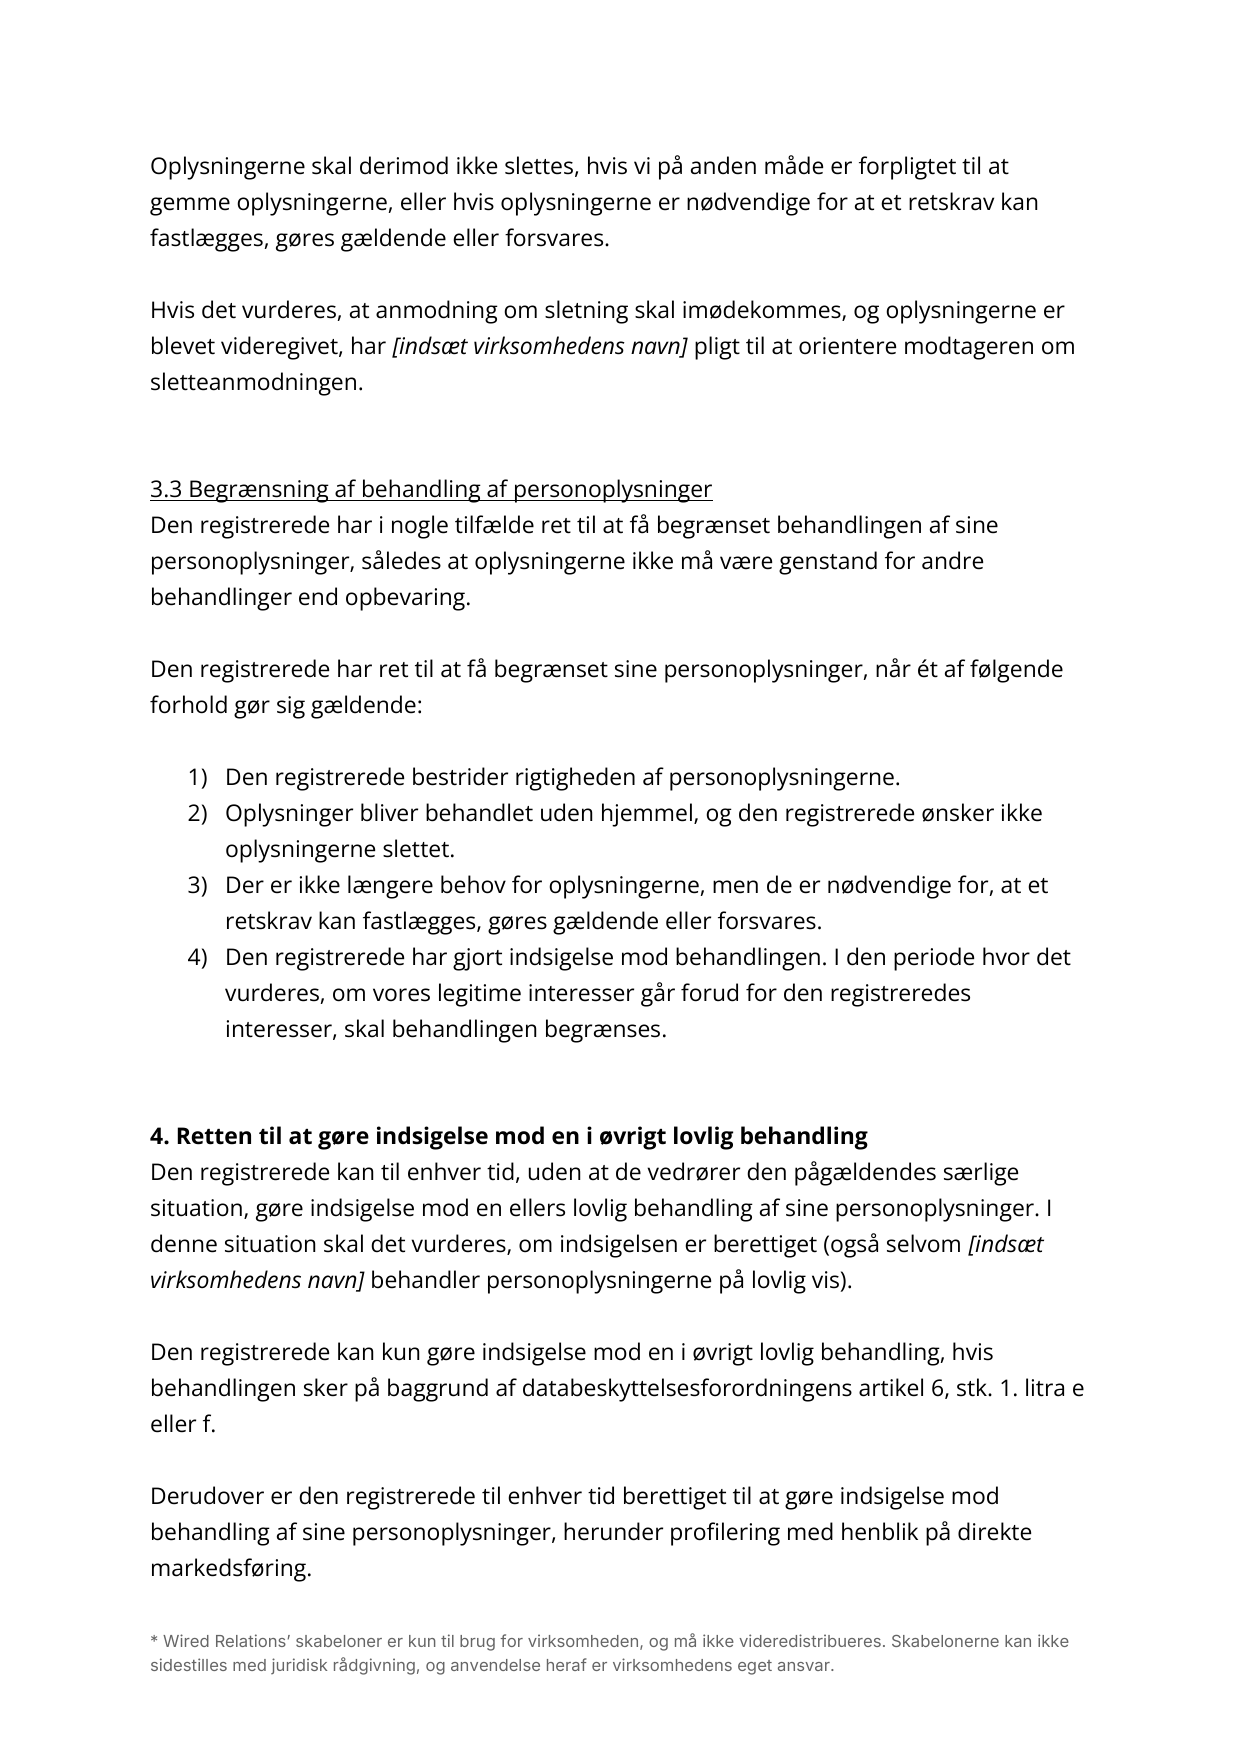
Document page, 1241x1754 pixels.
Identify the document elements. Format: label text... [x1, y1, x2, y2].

text Hvis det vurderes, at anmodning om sletning skal imødekommes, og oplysningerne er blevet videregivet, har [indsæt virksomhedens navn] pligt til at orientere modtageren om sletteanmodningen. [150, 294, 1090, 397]
text 3.3 Begrænsning af behandling af personoplysninger [150, 473, 1090, 505]
text Den registrerede kan til enhver tid, uden at de vedrører den pågældendes særlige situation, gøre indsigelse mod en ellers lovlig behandling af sine personoplysninger. I denne situation skal det vurderes, om indsigelsen er berettiget (også selvom [indsæt virksomhedens navn] behandler personoplysningerne på lovlig vis). [150, 1156, 1090, 1295]
text 4. Retten til at gøre indsigelse mod en i øvrigt lovlig behandling [150, 1120, 1090, 1152]
text Den registrerede har i nogle tilfælde ret til at få begrænset behandlingen af sine personoplysninger, således at oplysningerne ikke må være genstand for andre behandlinger end opbevaring. [150, 509, 1090, 612]
list Den registrerede bestrider rigtigheden af personoplysningerne. [187, 761, 1090, 792]
list Oplysninger bliver behandlet uden hjemmel, og den registrerede ønsker ikke oplysningerne slettet. [187, 797, 1090, 864]
text Den registrerede har ret til at få begrænset sine personoplysninger, når ét af følgende forhold gør sig gældende: [150, 653, 1090, 720]
text Den registrerede kan kun gøre indsigelse mod en i øvrigt lovlig behandling, hvis behandlingen sker på baggrund af databeskyttelsesforordningens artikel 6, stk. 1. litra e eller f. [150, 1336, 1090, 1439]
list Der er ikke længere behov for oplysningerne, men de er nødvendige for, at et retskrav kan fastlægges, gøres gældende eller forsvares. [187, 869, 1090, 936]
text Oplysningerne skal derimod ikke slettes, hvis vi på anden måde er forpligtet til at gemme oplysningerne, eller hvis oplysningerne er nødvendige for at et retskrav kan fastlægges, gøres gældende eller forsvares. [150, 150, 1090, 253]
list Den registrerede har gjort indsigelse mod behandlingen. I den periode hvor det vurderes, om vores legitime interesser går forud for den registreredes interesser, skal behandlingen begrænses. [187, 941, 1090, 1044]
text Derudover er den registrerede til enhver tid berettiget til at gøre indsigelse mod behandling af sine personoplysninger, herunder profilering med henblik på direkte markedsføring. [150, 1480, 1090, 1583]
